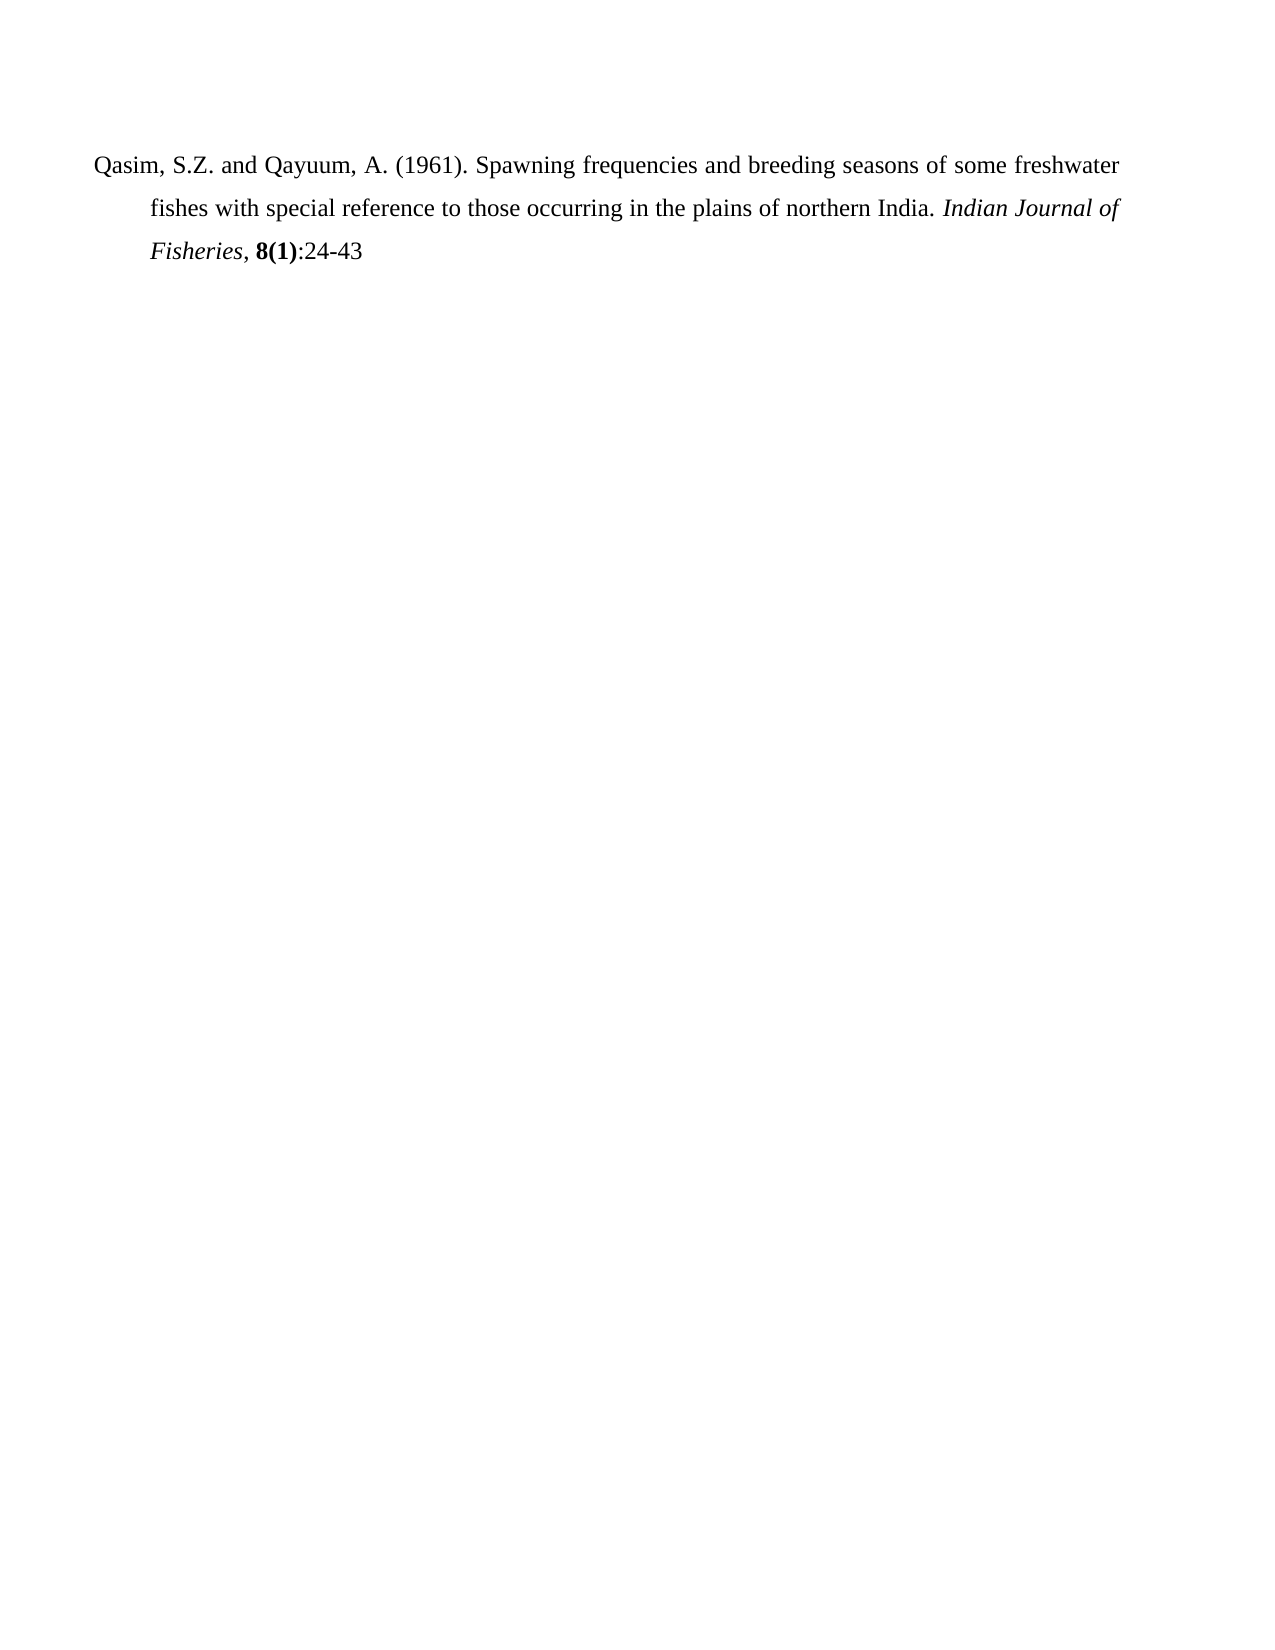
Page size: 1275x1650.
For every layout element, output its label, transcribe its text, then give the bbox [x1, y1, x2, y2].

text Qasim, S.Z. and Qayuum, A. (1961). Spawning frequencies and breeding seasons of some freshwater fishes with special reference to those occurring in the plains of northern India. Indian Journal of Fisheries, 8(1):24-43 [94, 150, 1121, 265]
